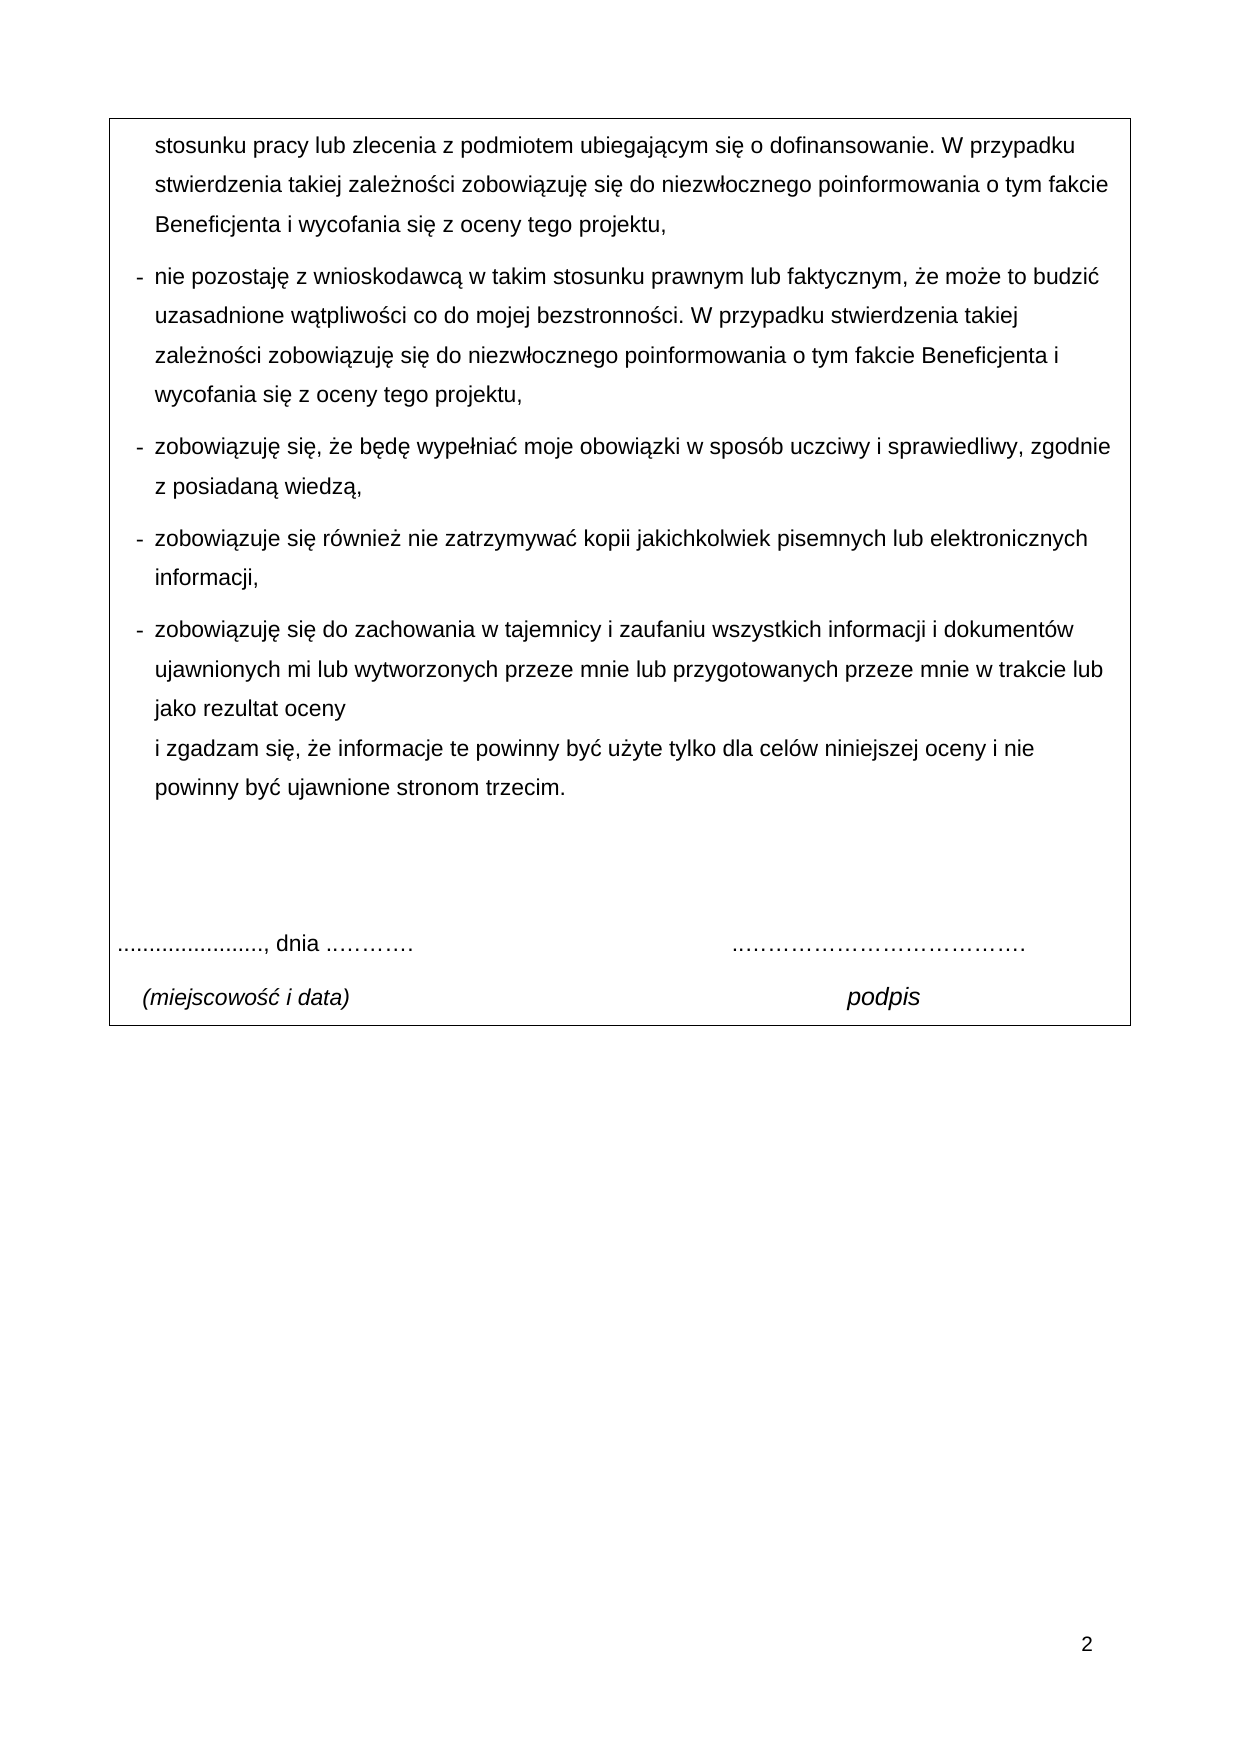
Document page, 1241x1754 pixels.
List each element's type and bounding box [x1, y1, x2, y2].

table_header [110, 119, 1130, 1025]
